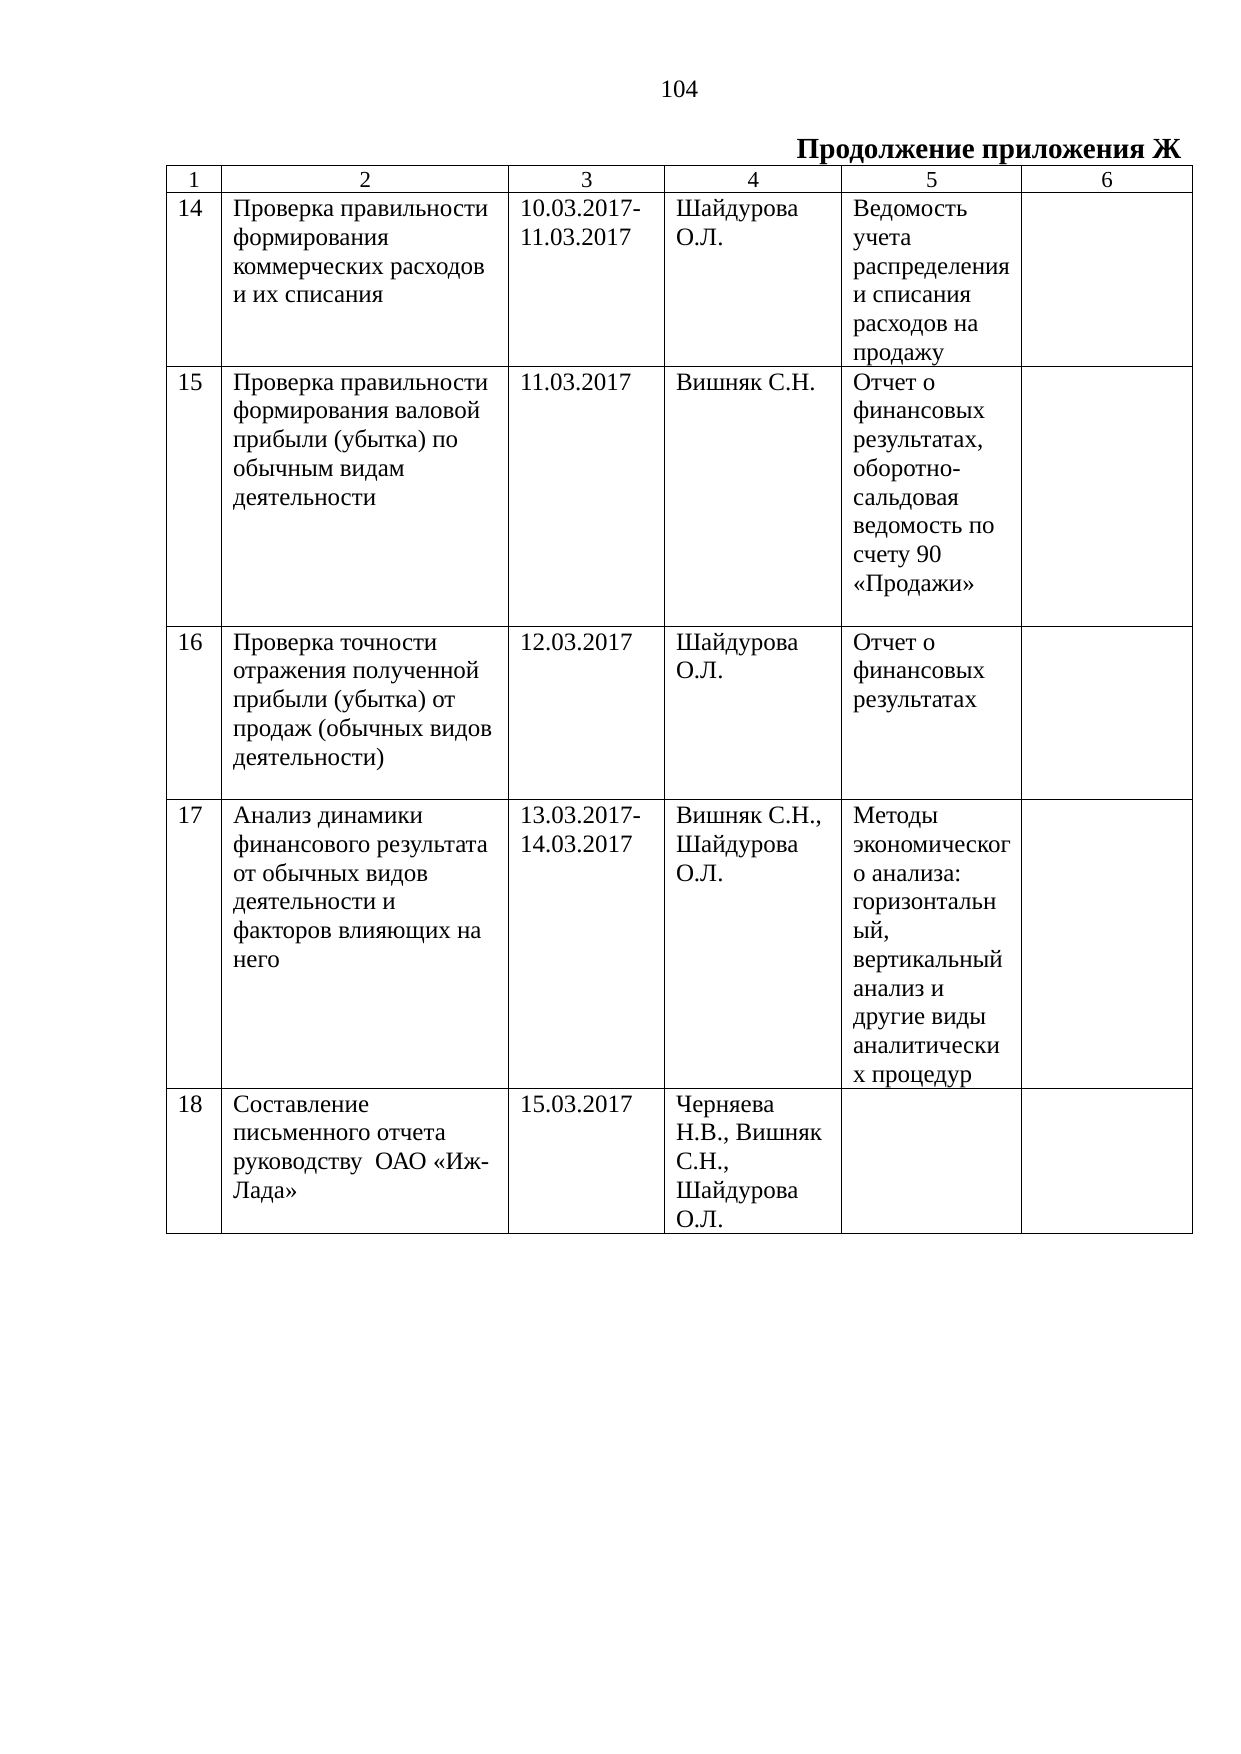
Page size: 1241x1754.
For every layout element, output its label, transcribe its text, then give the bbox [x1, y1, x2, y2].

table_cell Вишняк С.Н. [665, 367, 841, 626]
table_cell Методы экономического анализа: горизонтальный, вертикальный анализ и другие виды аналитических процедур [842, 800, 1021, 1088]
table_cell 13.03.2017-14.03.2017 [509, 800, 664, 1088]
table_cell 11.03.2017 [509, 367, 664, 626]
table_cell 1 [167, 166, 221, 192]
table_cell 15 [167, 367, 221, 626]
table_cell 5 [842, 166, 1021, 192]
table_cell [1022, 800, 1192, 1088]
table_header Продолжение приложения Ж [166, 131, 1192, 165]
table_cell [1022, 193, 1192, 366]
table_cell Отчет о финансовых результатах [842, 627, 1021, 799]
table_cell 17 [167, 800, 221, 1088]
table_cell 10.03.2017-11.03.2017 [509, 193, 664, 366]
table_cell Шайдурова О.Л. [665, 193, 841, 366]
table_cell Проверка правильности формирования коммерческих расходов и их списания [222, 193, 508, 366]
table_cell 18 [167, 1089, 221, 1232]
table_cell 3 [509, 166, 664, 192]
table_cell 2 [222, 166, 508, 192]
table_cell 12.03.2017 [509, 627, 664, 799]
table_cell Вишняк С.Н., Шайдурова О.Л. [665, 800, 841, 1088]
table_cell 16 [167, 627, 221, 799]
table_cell Шайдурова О.Л. [665, 627, 841, 799]
table_cell Ведомость учета распределения и списания расходов на продажу [842, 193, 1021, 366]
table_cell Составление письменного отчета руководству ОАО «Иж-Лада» [222, 1089, 508, 1232]
table_cell 6 [1022, 166, 1192, 192]
table_cell 4 [665, 166, 841, 192]
table_cell Отчет о финансовых результатах, оборотно-сальдовая ведомость по счету 90 «Продажи» [842, 367, 1021, 626]
table_cell Проверка правильности формирования валовой прибыли (убытка) по обычным видам деятельности [222, 367, 508, 626]
table_cell Анализ динамики финансового результата от обычных видов деятельности и факторов влияющих на него [222, 800, 508, 1088]
table_cell Проверка точности отражения полученной прибыли (убытка) от продаж (обычных видов деятельности) [222, 627, 508, 799]
table_cell [1022, 627, 1192, 799]
table_cell 14 [167, 193, 221, 366]
table_cell Черняева Н.В., Вишняк С.Н., Шайдурова О.Л. [665, 1089, 841, 1232]
table_cell [1022, 1089, 1192, 1232]
table_cell 15.03.2017 [509, 1089, 664, 1232]
table_cell [842, 1089, 1021, 1232]
table_cell [1022, 367, 1192, 626]
